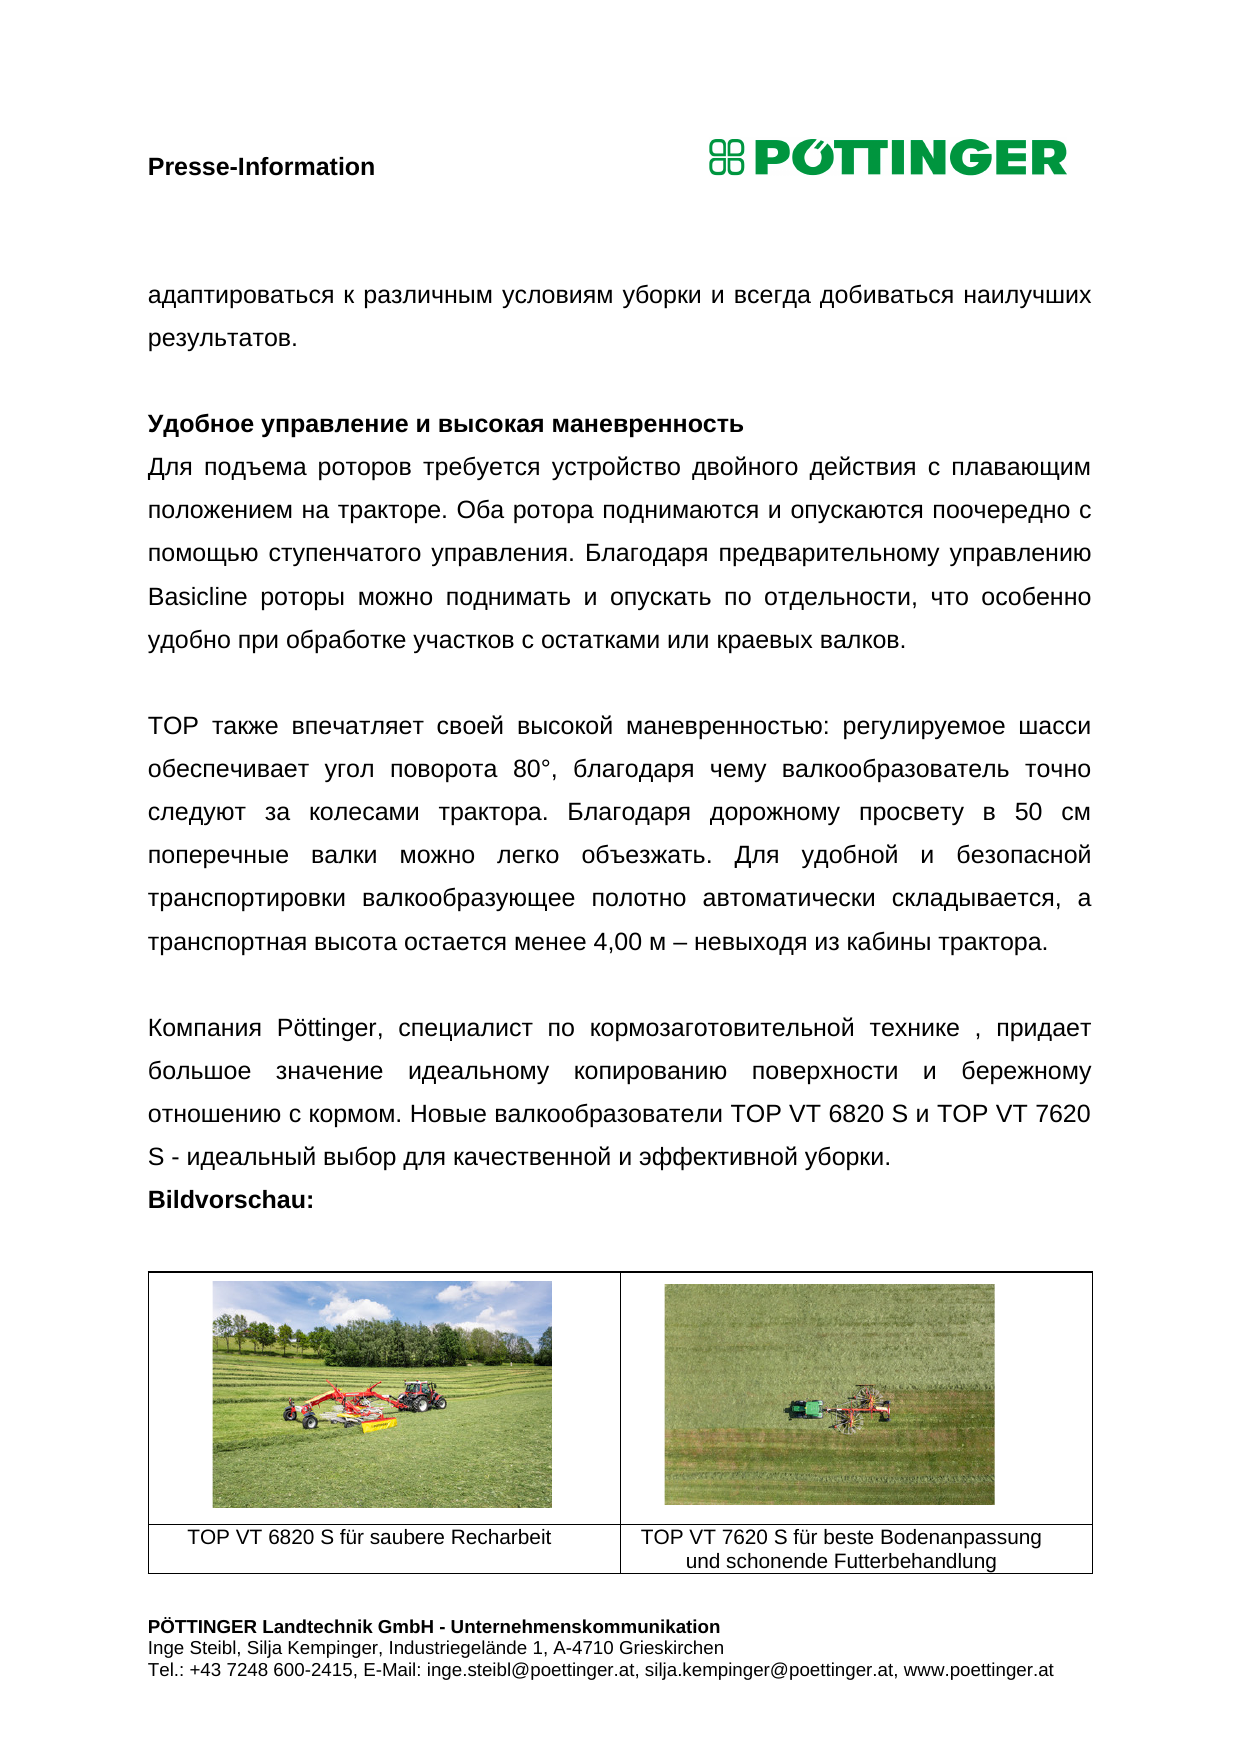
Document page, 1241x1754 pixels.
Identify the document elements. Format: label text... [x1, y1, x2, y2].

text Для подъема роторов требуется устройство двойного действия с плавающим положением на тракторе. Оба ротора поднимаются и опускаются поочередно с помощью ступенчатого управления. Благодаря предварительному управлению Basicline роторы можно поднимать и опускать по отдельности, что особенно удобно при обработке участков с остатками или краевых валков. [148, 452, 1093, 653]
text Bildvorschau: [148, 1185, 1063, 1214]
picture [708, 137, 1068, 176]
text Компания Pöttinger, специалист по кормозаготовительной технике , придает большое значение идеальному копированию поверхности и бережному отношению с кормом. Новые валкообразователи TOP VT 6820 S и TOP VT 7620 S - идеальный выбор для качественной и эффективной уборки. [148, 1013, 1093, 1171]
text TOP также впечатляет своей высокой маневренностью: регулируемое шасси обеспечивает угол поворота 80°, благодаря чему валкообразователь точно следуют за колесами трактора. Благодаря дорожному просвету в 50 см поперечные валки можно легко объезжать. Для удобной и безопасной транспортировки валкообразующее полотно автоматически складывается, а транспортная высота остается менее 4,00 м – невыходя из кабины трактора. [148, 711, 1093, 955]
table_header [149, 1273, 620, 1524]
picture [212, 1281, 552, 1508]
table_cell TOP VT 6820 S für saubere Recharbeit [149, 1525, 620, 1573]
table_cell TOP VT 7620 S für beste Bodenanpassung und schonende Futterbehandlung [621, 1525, 1092, 1573]
table_header [621, 1273, 1092, 1524]
picture [664, 1284, 995, 1505]
text Удобное управление и высокая маневренность [148, 409, 1093, 438]
